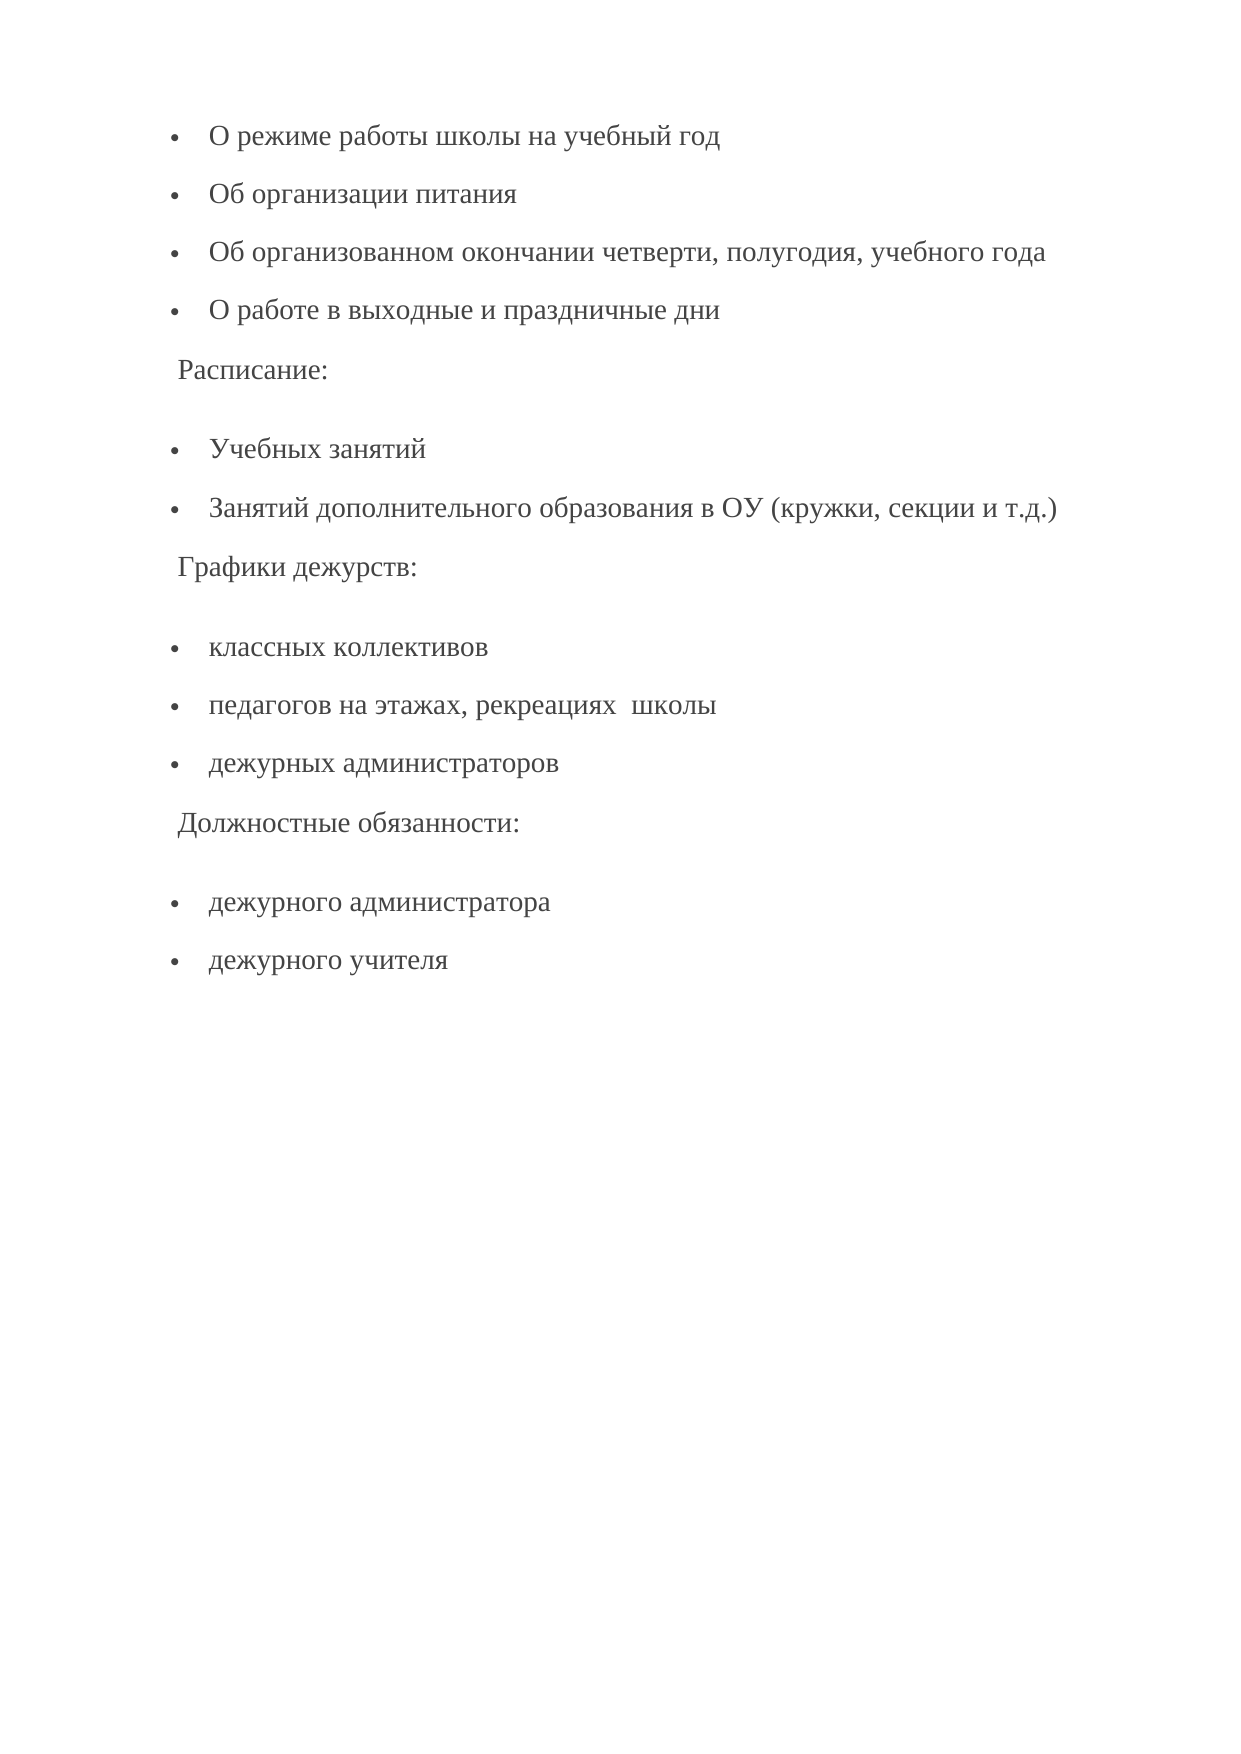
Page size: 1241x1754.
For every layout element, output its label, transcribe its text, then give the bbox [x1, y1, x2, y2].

text Расписание: [177, 352, 1152, 386]
list дежурных администраторов [171, 745, 1152, 779]
list Учебных занятий [171, 432, 1152, 465]
list Об организованном окончании четверти, полугодия, учебного года [171, 234, 1152, 268]
list дежурного администратора [171, 884, 1152, 918]
text Графики дежурств: [177, 549, 1152, 583]
text Должностные обязанности: [177, 805, 1152, 838]
list классных коллективов [171, 629, 1152, 662]
list Занятий дополнительного образования в ОУ (кружки, секции и т.д.) [171, 490, 1152, 523]
list дежурного учителя [171, 942, 1152, 976]
list педагогов на этажах, рекреациях школы [171, 687, 1152, 721]
list О режиме работы школы на учебный год [171, 118, 1152, 152]
list О работе в выходные и праздничные дни [171, 292, 1152, 326]
list Об организации питания [171, 176, 1152, 210]
